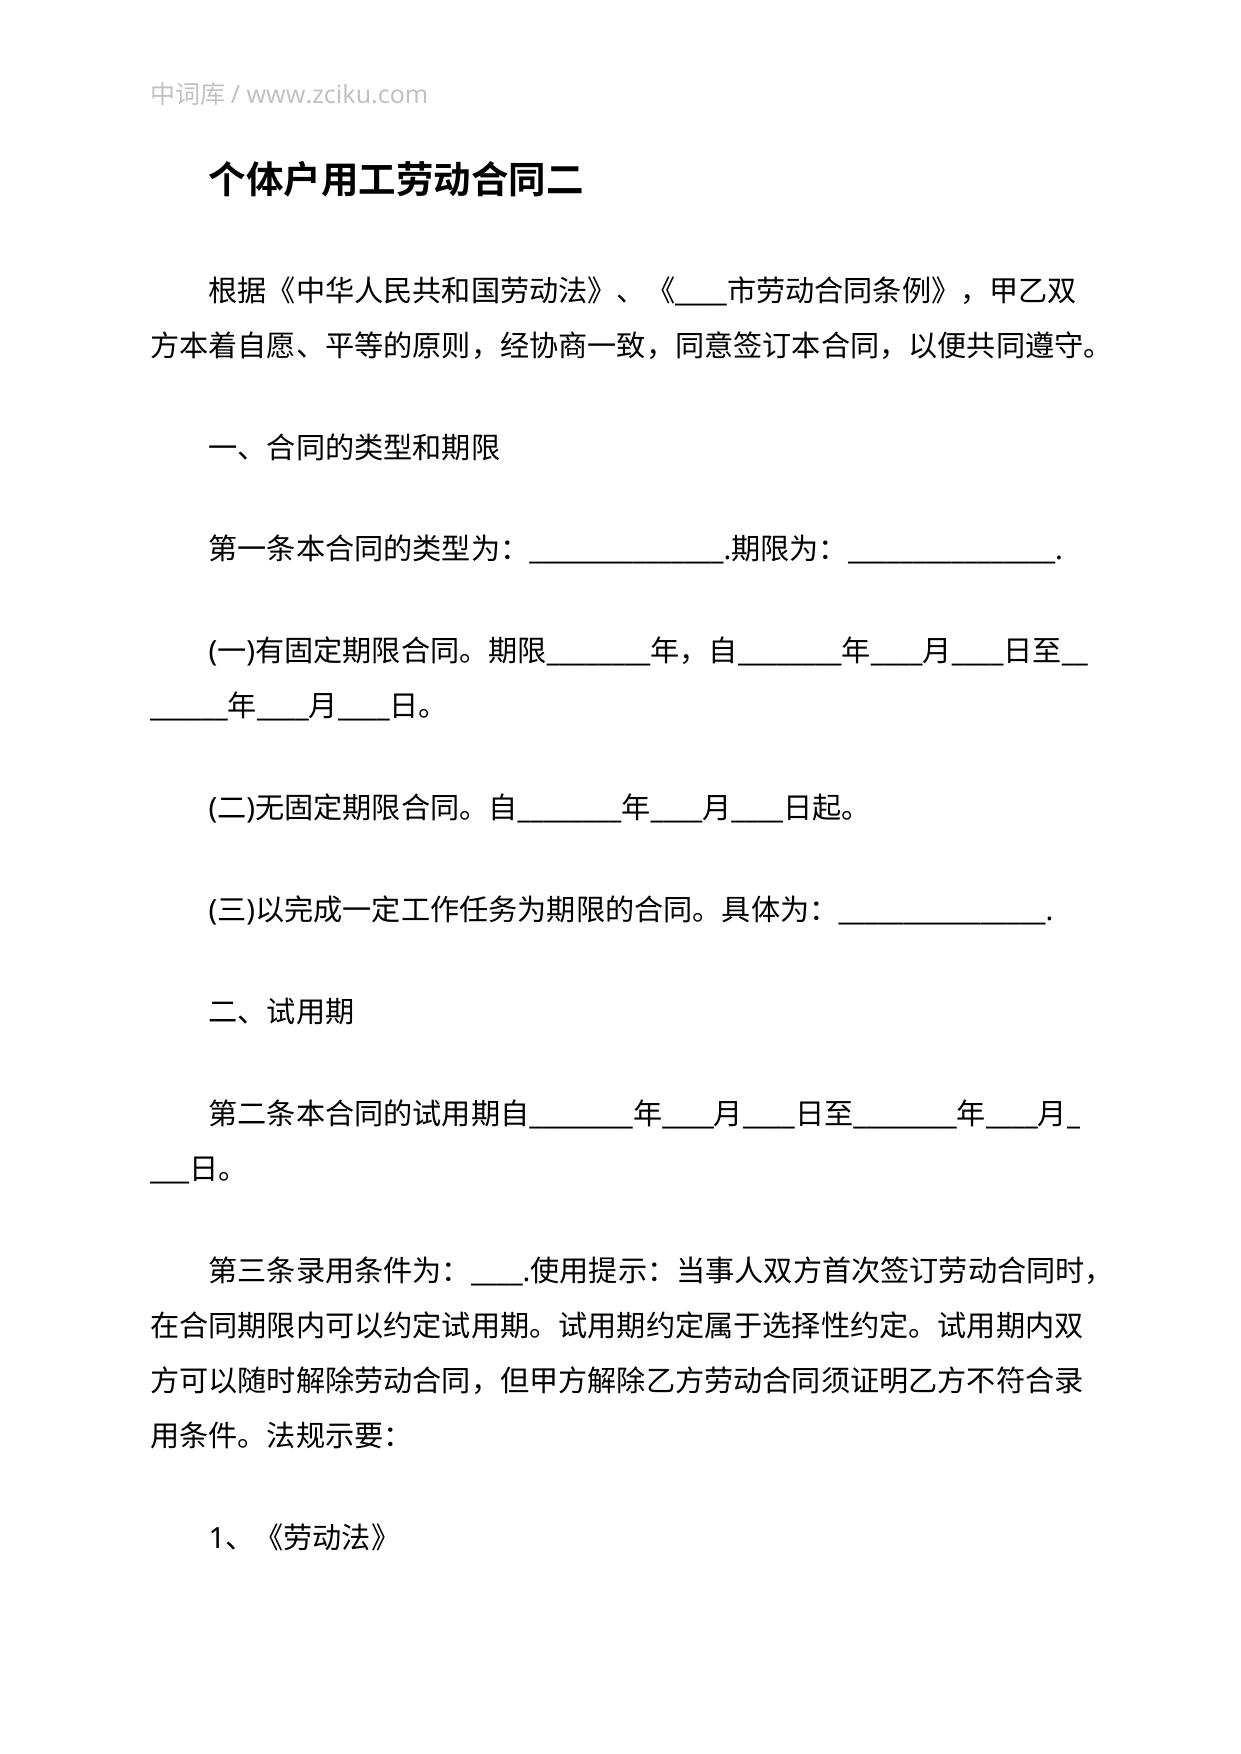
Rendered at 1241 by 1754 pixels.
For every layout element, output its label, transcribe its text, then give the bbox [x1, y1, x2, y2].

text (一)有固定期限合同。期限________年，自________年____月____日至________年____月____日。 [150, 628, 1090, 725]
text 第二条本合同的试用期自________年____月____日至________年____月____日。 [150, 1091, 1090, 1188]
text 一、合同的类型和期限 [150, 424, 1090, 466]
text 根据《中华人民共和国劳动法》、《____市劳动合同条例》，甲乙双方本着自愿、平等的原则，经协商一致，同意签订本合同，以便共同遵守。 [150, 267, 1090, 365]
text 二、试用期 [150, 989, 1090, 1031]
text (二)无固定期限合同。自________年____月____日起。 [150, 785, 1090, 827]
text 第三条录用条件为：____.使用提示：当事人双方首次签订劳动合同时，在合同期限内可以约定试用期。试用期约定属于选择性约定。试用期内双方可以随时解除劳动合同，但甲方解除乙方劳动合同须证明乙方不符合录用条件。法规示要： [150, 1248, 1090, 1455]
text 个体户用工劳动合同二 [150, 150, 1090, 204]
text 1、《劳动法》 [150, 1514, 1090, 1557]
text (三)以完成一定工作任务为期限的合同。具体为：________________. [150, 887, 1090, 929]
text 第一条本合同的类型为：_______________.期限为：________________. [150, 526, 1090, 568]
